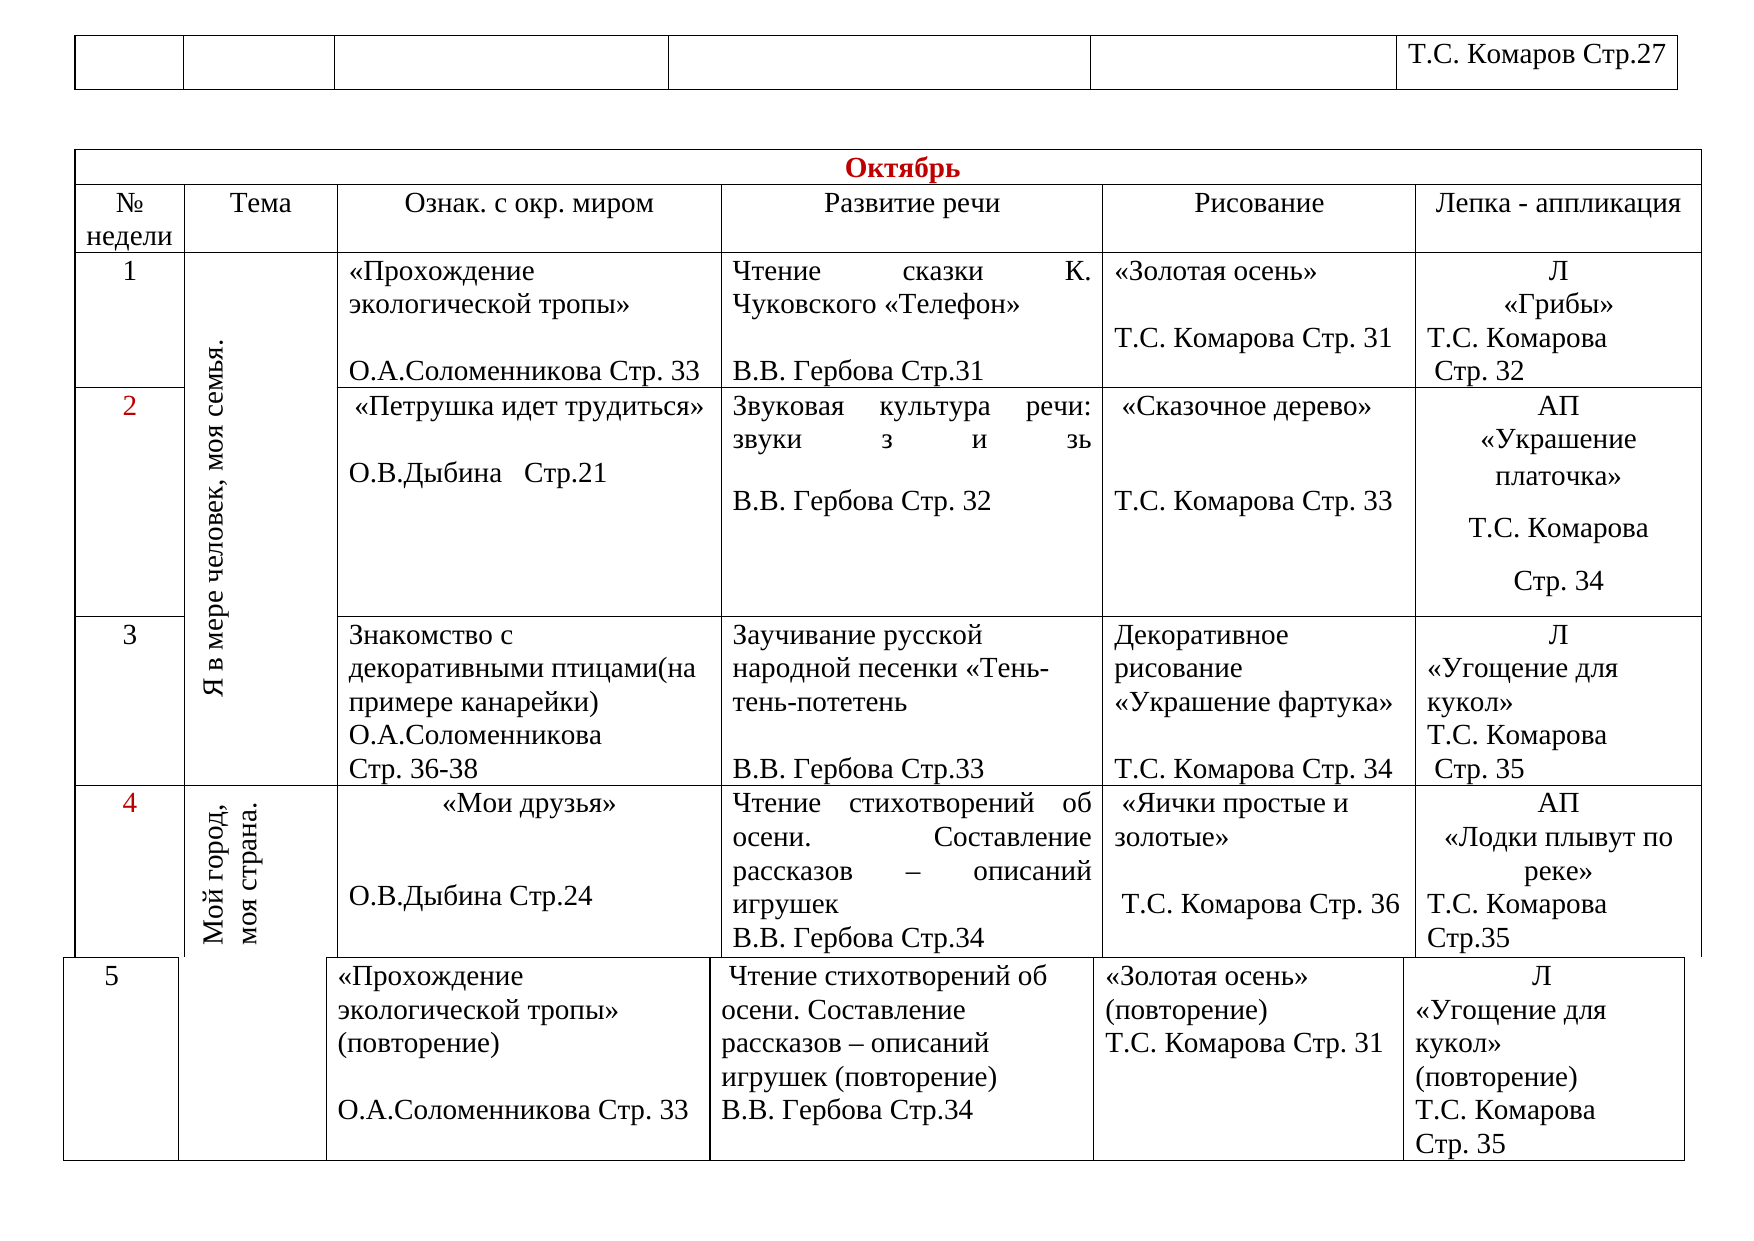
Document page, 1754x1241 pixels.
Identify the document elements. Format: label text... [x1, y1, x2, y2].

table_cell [335, 36, 668, 89]
table_cell Чтение сказки К. Чуковского «Телефон» В.В. Гербова Стр.31 [722, 253, 1102, 387]
table_header Октябрь [76, 150, 1701, 184]
table_cell 4 [76, 36, 183, 89]
table_cell АП «Украшение платочка» Т.С. Комарова Стр. 34 [1416, 388, 1701, 616]
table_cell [1091, 36, 1396, 89]
table_cell 1 [76, 253, 184, 387]
table_cell Ознак. с окр. миром [338, 185, 721, 252]
table_cell «Сказочное дерево» Т.С. Комарова Стр. 33 [1103, 388, 1415, 616]
table_header «Золотая осень» (повторение) Т.С. Комарова Стр. 31 [1094, 958, 1403, 1159]
table_cell «Мои друзья» О.В.Дыбина Стр.24 [338, 786, 721, 957]
table_cell Л «Грибы» Т.С. Комарова Стр. 32 [1416, 253, 1701, 387]
table_header «Прохождение экологической тропы» (повторение) О.А.Соломенникова Стр. 33 [327, 958, 709, 1159]
table_cell Л «Угощение для кукол» Т.С. Комарова Стр. 35 [1416, 617, 1701, 784]
table_header [179, 957, 326, 1159]
table_cell № недели [76, 185, 184, 252]
table_cell Тема [185, 185, 337, 252]
table_cell 3 [76, 617, 184, 784]
table_cell Звуковая культура речи: звуки з и зь В.В. Гербова Стр. 32 [722, 388, 1102, 616]
table_cell Заучивание русской народной песенки «Тень-тень-потетень В.В. Гербова Стр.33 [722, 617, 1102, 784]
table_cell «Петрушка идет трудиться» О.В.Дыбина Стр.21 [338, 388, 721, 616]
table_header Чтение стихотворений об осени. Составление рассказов – описаний игрушек (повторение) В.В. Гербова Стр.34 [711, 958, 1093, 1159]
table_cell Я в мере человек, моя семья. [185, 253, 337, 784]
table_cell Развитие речи [722, 185, 1102, 252]
table_cell Декоративное рисование «Украшение фартука» Т.С. Комарова Стр. 34 [1103, 617, 1415, 784]
table_cell Лепка - аппликация [1416, 185, 1701, 252]
table_cell «Яички простые и золотые» Т.С. Комарова Стр. 36 [1103, 786, 1415, 957]
table_cell Чтение стихотворений об осени. Составление рассказов – описаний игрушек В.В. Гербова Стр.34 [722, 786, 1102, 957]
table_header 5 [64, 958, 178, 1159]
table_cell АП «Лодки плывут по реке» Т.С. Комарова Стр.35 [1416, 786, 1701, 957]
table_cell 2 [76, 388, 184, 616]
table_cell «Прохождение экологической тропы» О.А.Соломенникова Стр. 33 [338, 253, 721, 387]
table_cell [669, 36, 1090, 89]
table_cell «Золотая осень» Т.С. Комарова Стр. 31 [1103, 253, 1415, 387]
table_cell Знакомство с декоративными птицами(на примере канарейки) О.А.Соломенникова Стр. 36-38 [338, 617, 721, 784]
table_cell Мой город, моя страна. [185, 786, 337, 957]
table_cell Рисование [1103, 185, 1415, 252]
table_header Л «Угощение для кукол» (повторение) Т.С. Комарова Стр. 35 [1404, 958, 1684, 1159]
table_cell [1397, 36, 1677, 89]
table_cell 4 [76, 786, 184, 957]
